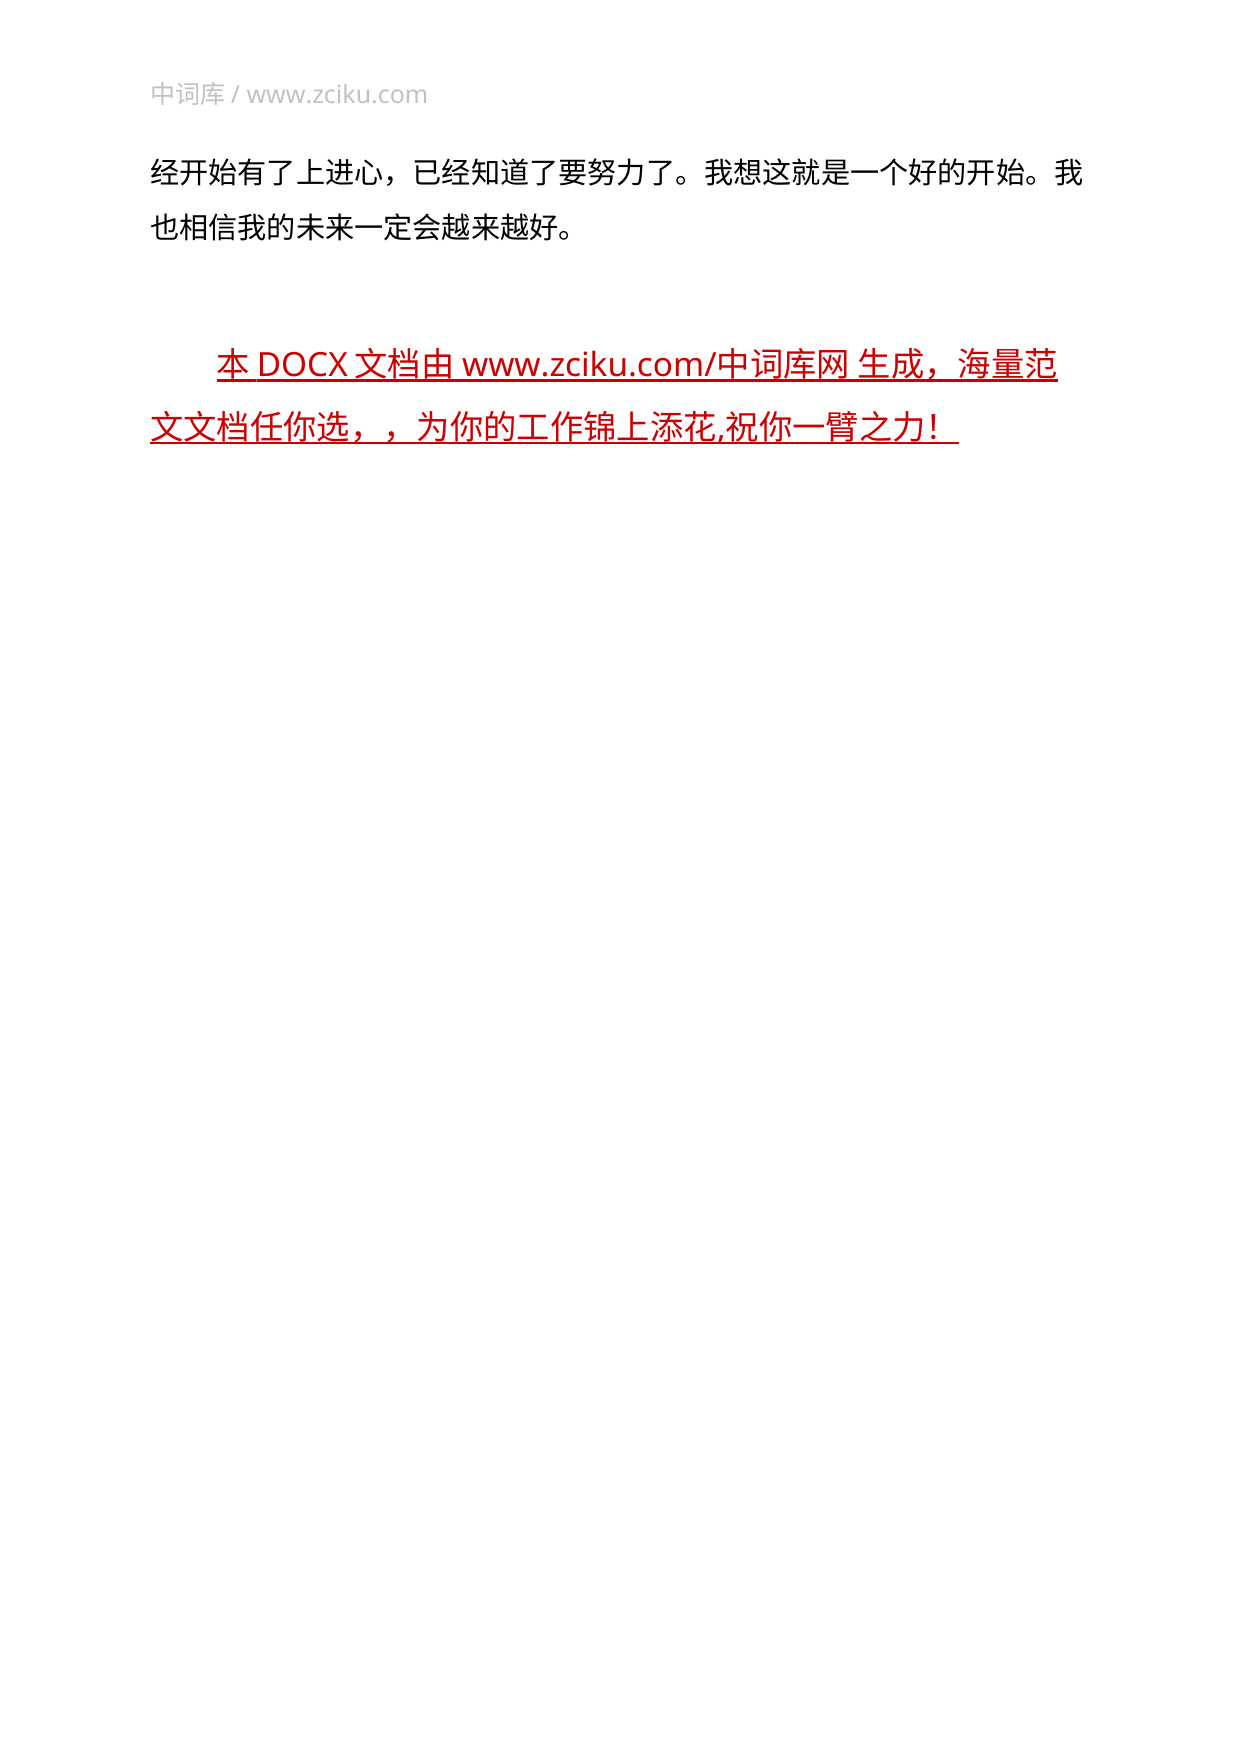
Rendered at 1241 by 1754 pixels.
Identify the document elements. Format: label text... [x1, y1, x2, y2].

text 本DOCX文档由 www.zciku.com/中词库网 生成，海量范文文档任你选，，为你的工作锦上添花,祝你一臂之力！ [150, 338, 1090, 449]
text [150, 150, 1090, 247]
